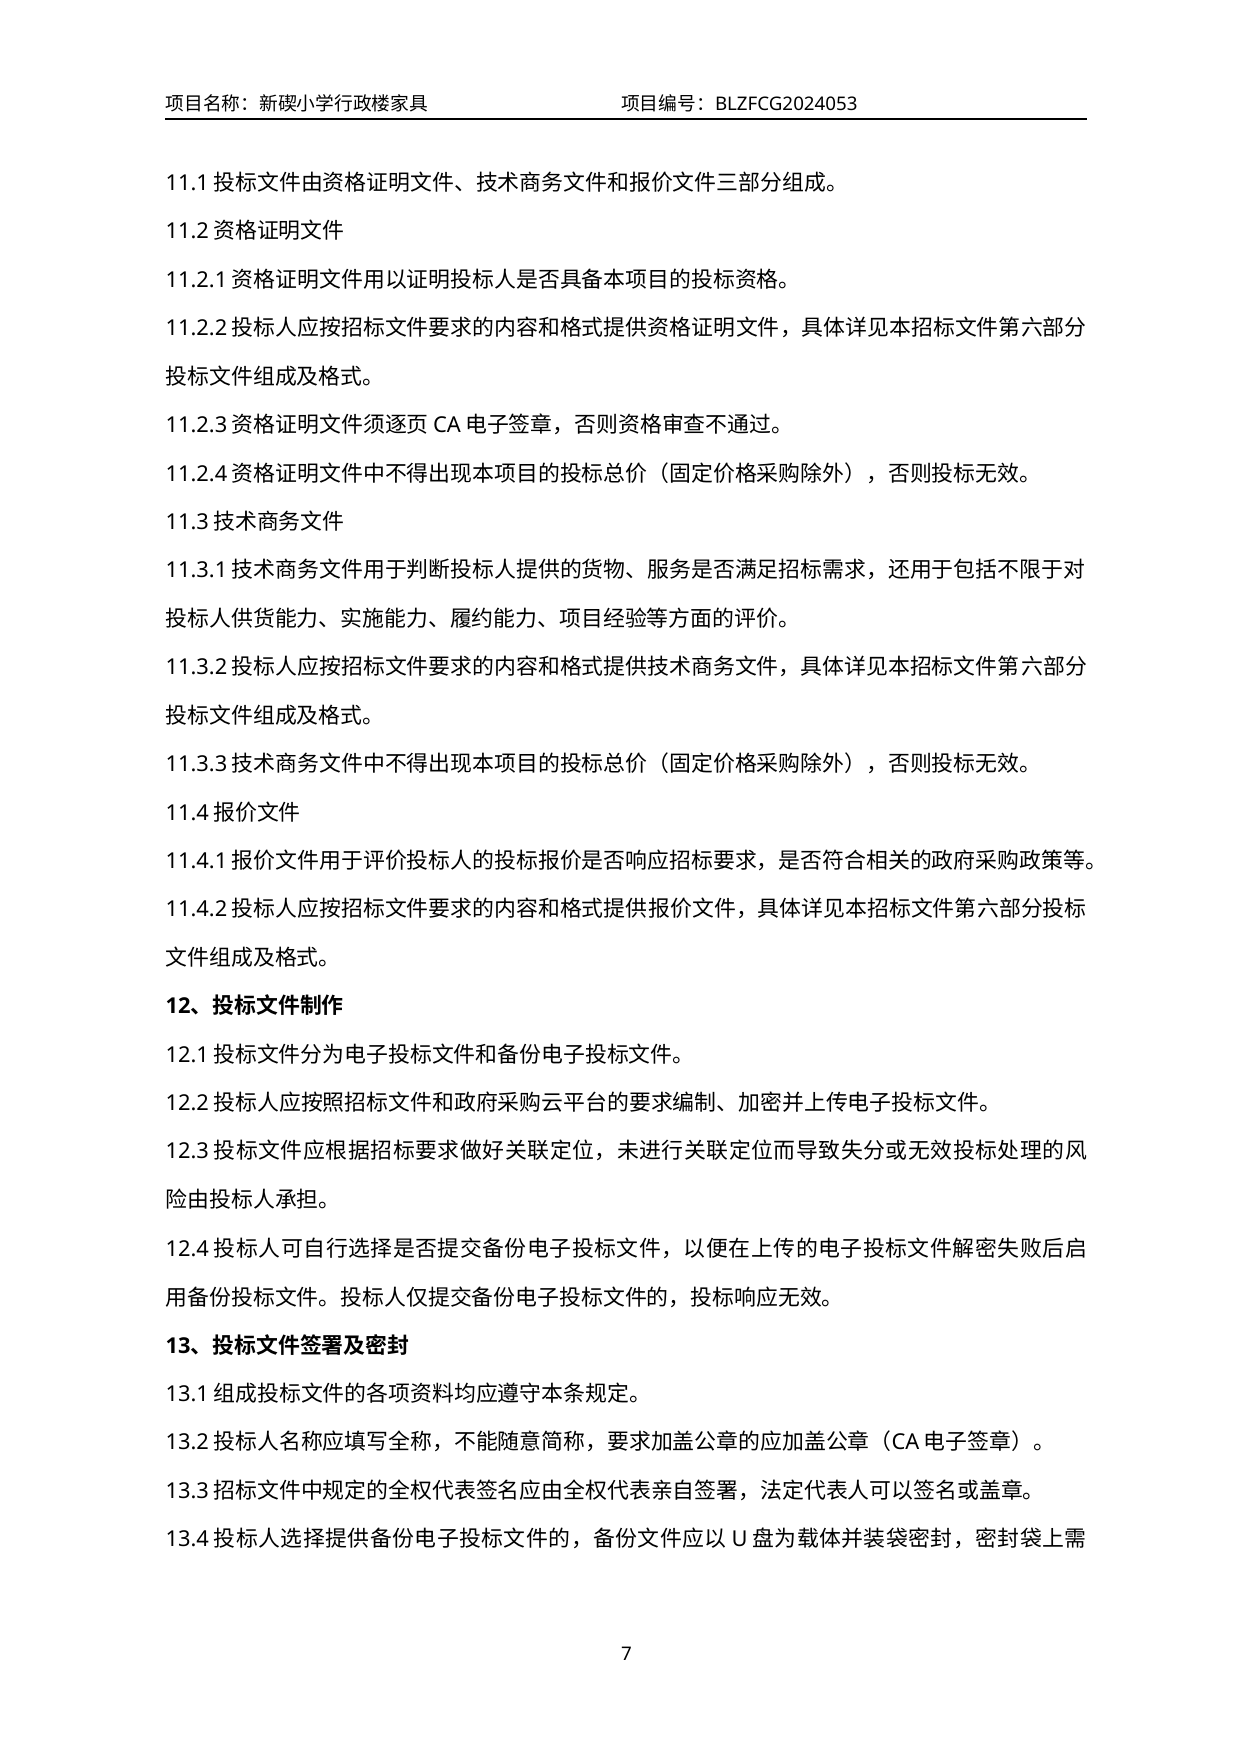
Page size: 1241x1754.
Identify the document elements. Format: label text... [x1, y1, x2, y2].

text 11.2.3资格证明文件须逐页CA电子签章，否则资格审查不通过。 [165, 407, 1087, 439]
text 12.4投标人可自行选择是否提交备份电子投标文件，以便在上传的电子投标文件解密失败后启用备份投标文件。投标人仅提交备份电子投标文件的，投标响应无效。 [165, 1230, 1087, 1312]
text 13.1组成投标文件的各项资料均应遵守本条规定。 [165, 1376, 1087, 1408]
text 11.2资格证明文件 [165, 213, 1087, 246]
text 11.3.2投标人应按招标文件要求的内容和格式提供技术商务文件，具体详见本招标文件第六部分投标文件组成及格式。 [165, 649, 1087, 730]
text 12.2投标人应按照招标文件和政府采购云平台的要求编制、加密并上传电子投标文件。 [165, 1085, 1087, 1117]
text 11.3.3技术商务文件中不得出现本项目的投标总价（固定价格采购除外），否则投标无效。 [165, 746, 1087, 779]
text 12.1投标文件分为电子投标文件和备份电子投标文件。 [165, 1037, 1087, 1069]
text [165, 1521, 1087, 1553]
text 12.3投标文件应根据招标要求做好关联定位，未进行关联定位而导致失分或无效投标处理的风险由投标人承担。 [165, 1133, 1087, 1214]
text 11.4报价文件 [165, 794, 1087, 827]
text 11.4.1报价文件用于评价投标人的投标报价是否响应招标要求，是否符合相关的政府采购政策等。 [165, 843, 1087, 875]
text 11.3技术商务文件 [165, 504, 1087, 536]
text 11.4.2投标人应按招标文件要求的内容和格式提供报价文件，具体详见本招标文件第六部分投标文件组成及格式。 [165, 891, 1087, 972]
text 13.3招标文件中规定的全权代表签名应由全权代表亲自签署，法定代表人可以签名或盖章。 [165, 1472, 1087, 1505]
text 11.3.1技术商务文件用于判断投标人提供的货物、服务是否满足招标需求，还用于包括不限于对投标人供货能力、实施能力、履约能力、项目经验等方面的评价。 [165, 552, 1087, 633]
text 12、投标文件制作 [165, 988, 1087, 1021]
text 11.1投标文件由资格证明文件、技术商务文件和报价文件三部分组成。 [165, 165, 1087, 197]
text 11.2.1资格证明文件用以证明投标人是否具备本项目的投标资格。 [165, 262, 1087, 294]
text 11.2.2投标人应按招标文件要求的内容和格式提供资格证明文件，具体详见本招标文件第六部分投标文件组成及格式。 [165, 310, 1087, 391]
text 11.2.4资格证明文件中不得出现本项目的投标总价（固定价格采购除外），否则投标无效。 [165, 455, 1087, 488]
text 13、投标文件签署及密封 [165, 1327, 1087, 1360]
text 13.2投标人名称应填写全称，不能随意简称，要求加盖公章的应加盖公章（CA电子签章）。 [165, 1424, 1087, 1457]
